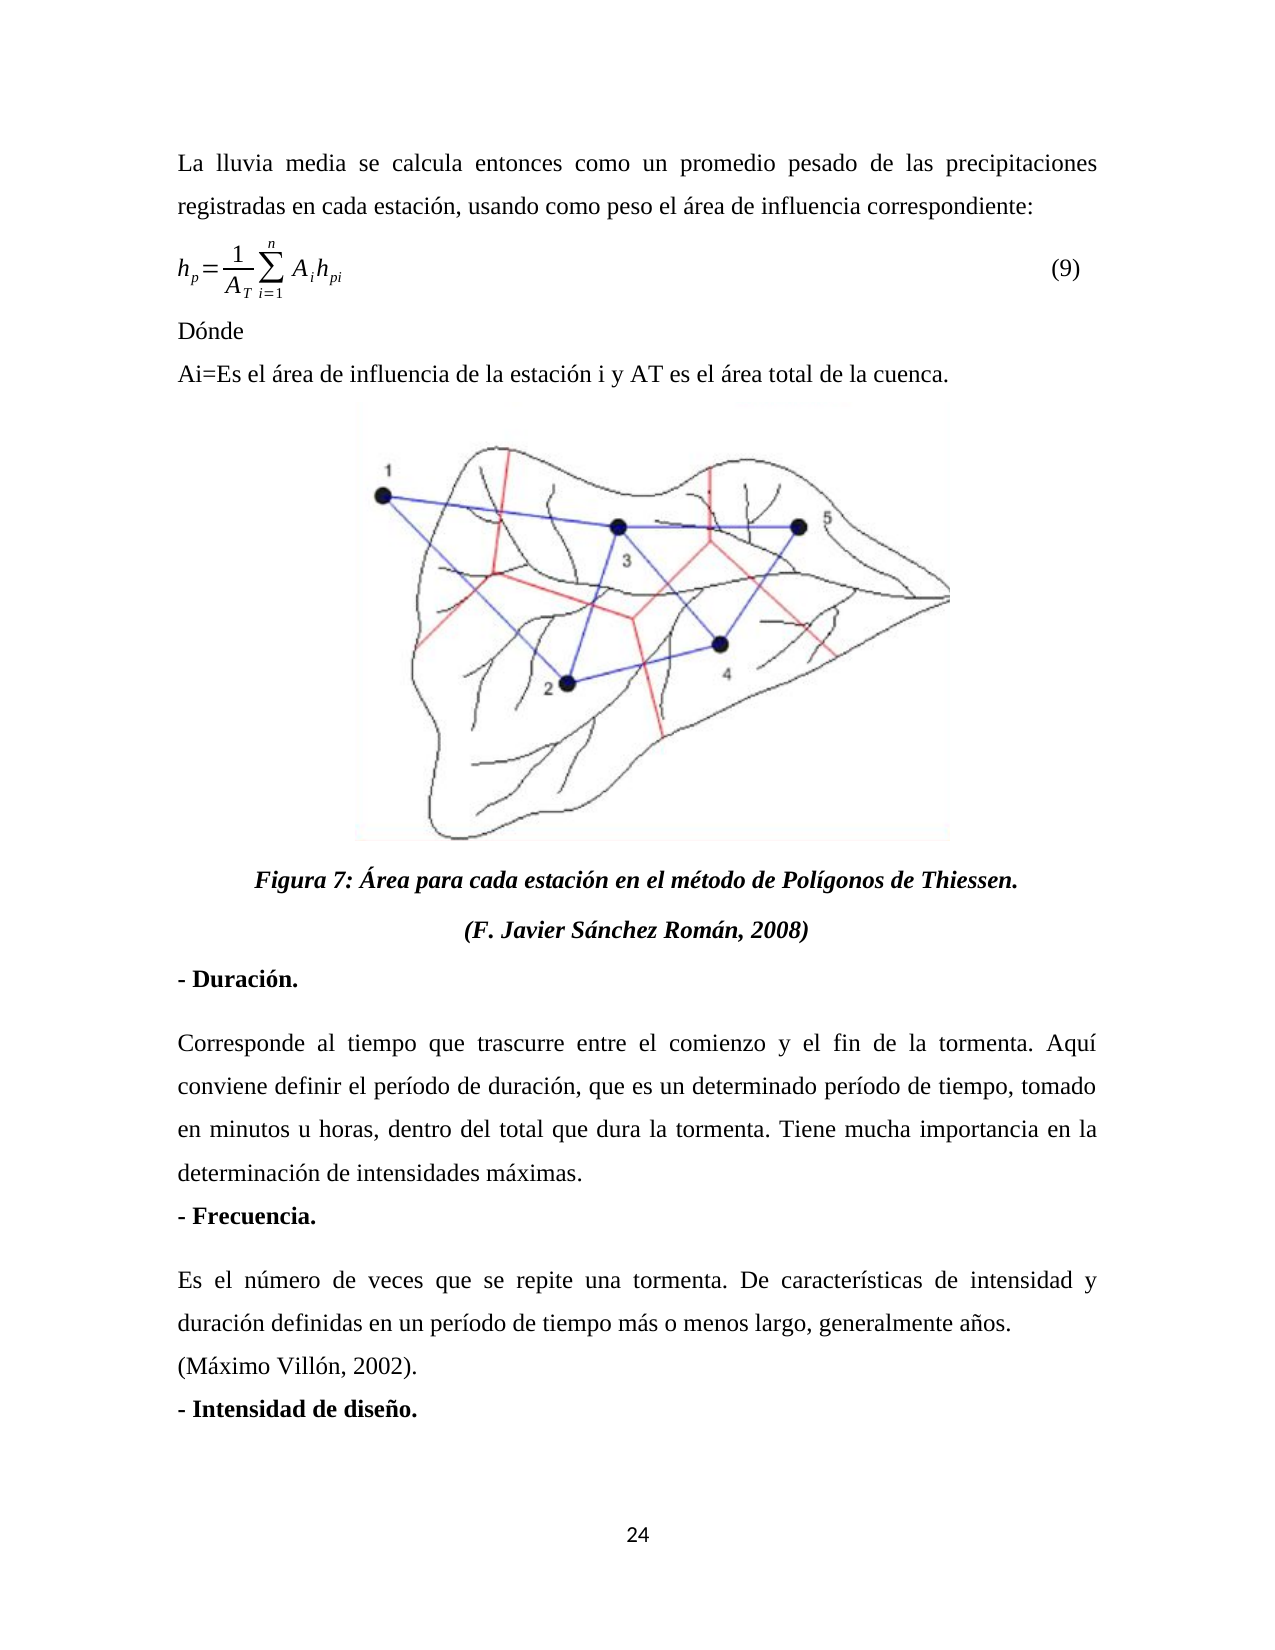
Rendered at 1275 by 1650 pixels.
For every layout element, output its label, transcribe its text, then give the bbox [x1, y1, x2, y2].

list Intensidad de diseño. [177, 1394, 1098, 1423]
text (9) [177, 234, 1098, 302]
text Figura 7: Área para cada estación en el método de Polígonos de Thiessen. [177, 865, 1098, 894]
text Es el número de veces que se repite una tormenta. De características de intensidad y duración definidas en un período de tiempo más o menos largo, generalmente años. [177, 1265, 1098, 1337]
text Corresponde al tiempo que trascurre entre el comienzo y el fin de la tormenta. Aquí conviene definir el período de duración, que es un determinado período de tiempo, tomado en minutos u horas, dentro del total que dura la tormenta. Tiene mucha importancia en la determinación de intensidades máximas. [177, 1028, 1098, 1186]
list Duración. [177, 964, 1098, 993]
text Dónde [177, 316, 1098, 345]
list Frecuencia. [177, 1201, 1098, 1229]
text Ai=Es el área de influencia de la estación i y AT es el área total de la cuenca. [177, 359, 1098, 388]
picture [354, 402, 950, 841]
text (Máximo Villón, 2002). [177, 1351, 1098, 1380]
text (F. Javier Sánchez Román, 2008) [177, 915, 1098, 943]
text La lluvia media se calcula entonces como un promedio pesado de las precipitaciones registradas en cada estación, usando como peso el área de influencia correspondiente: [177, 148, 1098, 219]
